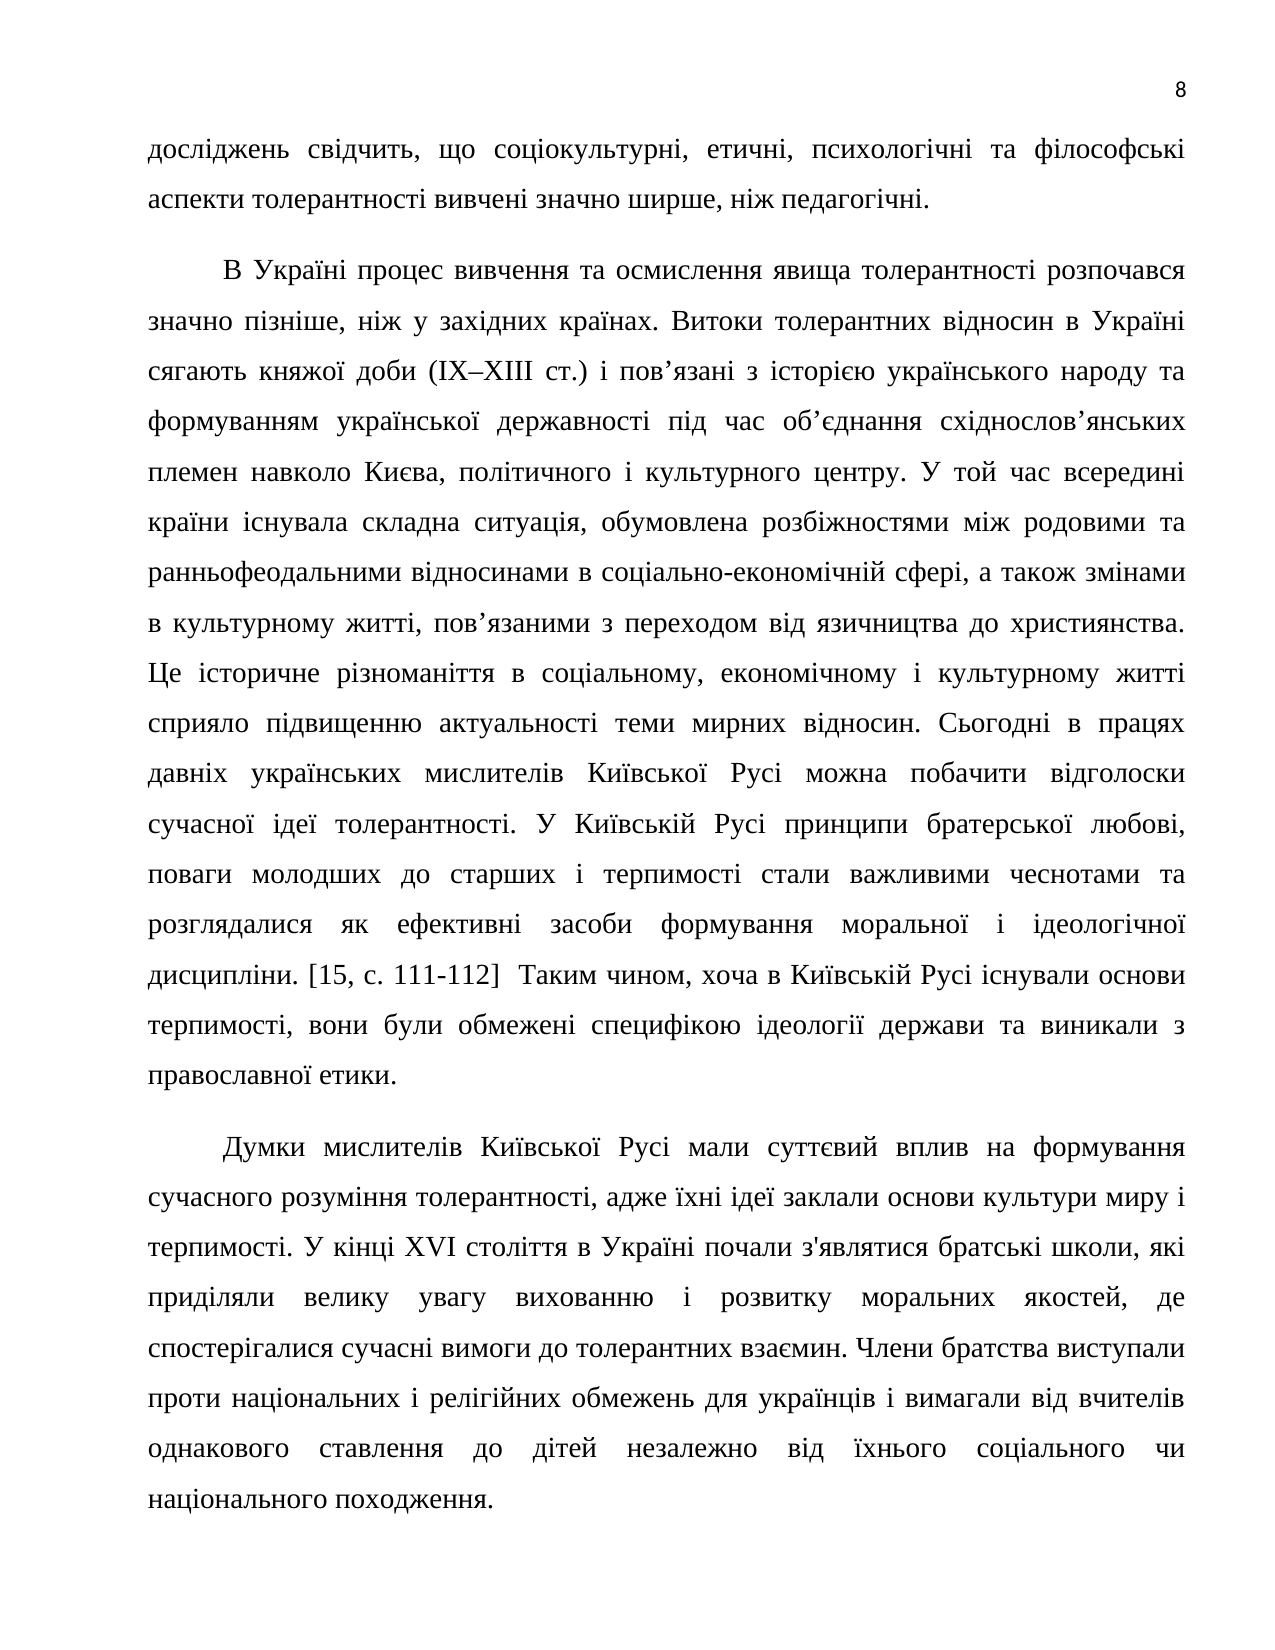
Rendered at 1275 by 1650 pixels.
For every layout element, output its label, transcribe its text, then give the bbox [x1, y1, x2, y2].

text Думки мислителів Київської Русі мали суттєвий вплив на формування сучасного розуміння толерантності, адже їхні ідеї заклали основи культури миру і терпимості. У кінці XVI століття в Україні почали з'являтися братські школи, які приділяли велику увагу вихованню і розвитку моральних якостей, де спостерігалися сучасні вимоги до толерантних взаємин. Члени братства виступали проти національних і релігійних обмежень для українців і вимагали від вчителів однакового ставлення до дітей незалежно від їхнього соціального чи національного походження. [148, 1129, 1186, 1514]
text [148, 131, 1186, 215]
text В Україні процес вивчення та осмислення явища толерантності розпочався значно пізніше, ніж у західних країнах. Витоки толерантних відносин в Україні сягають княжої доби (IX–XIII ст.) і пов’язані з історією українського народу та формуванням української державності під час об’єднання східнослов’янських племен навколо Києва, політичного і культурного центру. У той час всередині країни існувала складна ситуація, обумовлена розбіжностями між родовими та ранньофеодальними відносинами в соціально-економічній сфері, а також змінами в культурному житті, пов’язаними з переходом від язичництва до християнства. Це історичне різноманіття в соціальному, економічному і культурному житті сприяло підвищенню актуальності теми мирних відносин. Сьогодні в працях давніх українських мислителів Київської Русі можна побачити відголоски сучасної ідеї толерантності. У Київській Русі принципи братерської любові, поваги молодших до старших і терпимості стали важливими чеснотами та розглядалися як ефективні засоби формування моральної і ідеологічної дисципліни. [15, с. 111-112] Таким чином, хоча в Київській Русі існували основи терпимості, вони були обмежені специфікою ідеології держави та виникали з православної етики. [148, 252, 1186, 1091]
